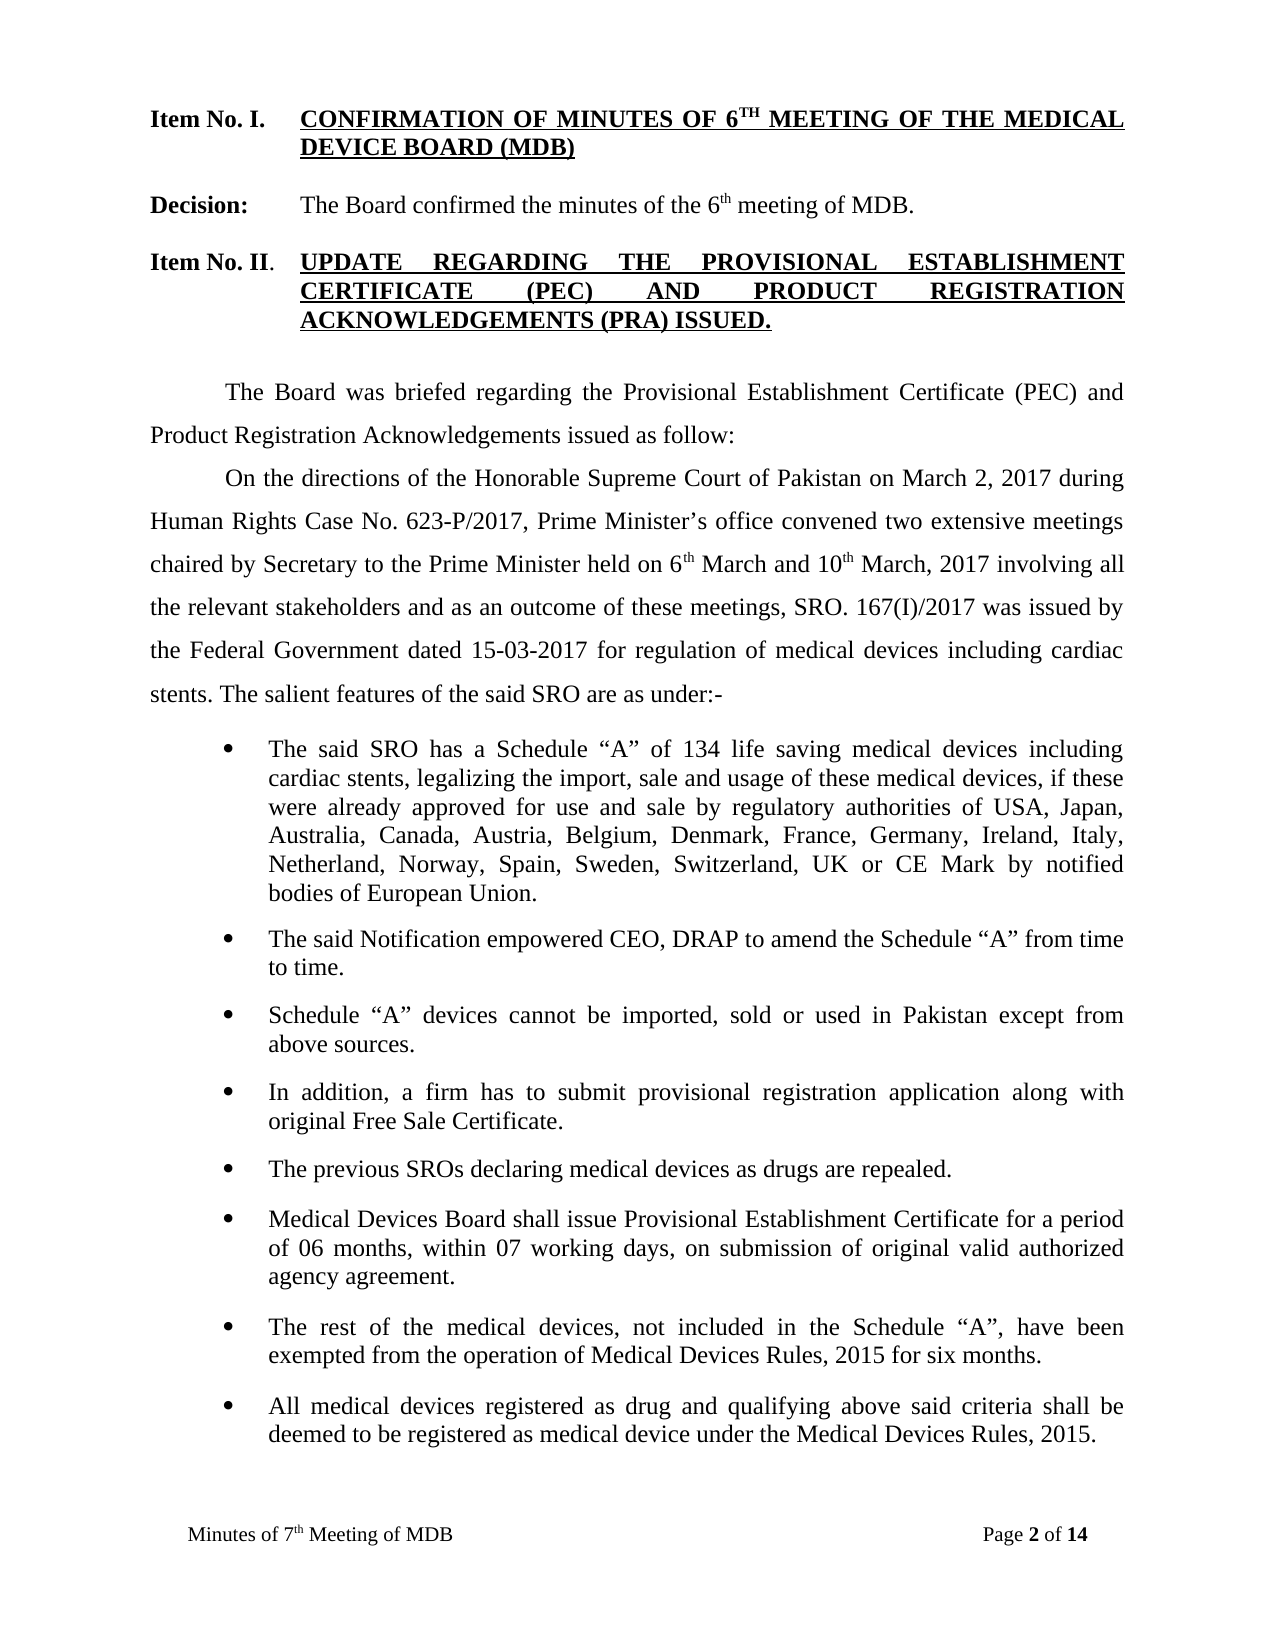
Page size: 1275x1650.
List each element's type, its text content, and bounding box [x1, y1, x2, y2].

list The said SRO has a Schedule “A” of 134 life saving medical devices including cardiac stents, legalizing the import, sale and usage of these medical devices, if these were already approved for use and sale by regulatory authorities of USA, Japan, Australia, Canada, Austria, Belgium, Denmark, France, Germany, Ireland, Italy, Netherland, Norway, Spain, Sweden, Switzerland, UK or CE Mark by notified bodies of European Union. [224, 734, 1125, 907]
text Item No. I. CONFIRMATION OF MINUTES OF 6TH MEETING OF THE MEDICAL DEVICE BOARD (MDB) [150, 104, 1125, 161]
list All medical devices registered as drug and qualifying above said criteria shall be deemed to be registered as medical device under the Medical Devices Rules, 2015. [224, 1391, 1125, 1448]
text Item No. II. UPDATE REGARDING THE PROVISIONAL ESTABLISHMENT CERTIFICATE (PEC) AND PRODUCT REGISTRATION ACKNOWLEDGEMENTS (PRA) ISSUED. [150, 247, 1125, 334]
text The Board was briefed regarding the Provisional Establishment Certificate (PEC) and Product Registration Acknowledgements issued as follow: [150, 377, 1125, 449]
list Schedule “A” devices cannot be imported, sold or used in Pakistan except from above sources. [224, 1000, 1125, 1058]
list In addition, a firm has to submit provisional registration application along with original Free Sale Certificate. [224, 1077, 1125, 1134]
list The rest of the medical devices, not included in the Schedule “A”, have been exempted from the operation of Medical Devices Rules, 2015 for six months. [224, 1312, 1125, 1369]
list The said Notification empowered CEO, DRAP to amend the Schedule “A” from time to time. [224, 924, 1125, 981]
list The previous SROs declaring medical devices as drugs are repealed. [224, 1154, 1125, 1182]
text On the directions of the Honorable Supreme Court of Pakistan on March 2, 2017 during Human Rights Case No. 623-P/2017, Prime Minister’s office convened two extensive meetings chaired by Secretary to the Prime Minister held on 6th March and 10th March, 2017 involving all the relevant stakeholders and as an outcome of these meetings, SRO. 167(I)/2017 was issued by the Federal Government dated 15-03-2017 for regulation of medical devices including cardiac stents. The salient features of the said SRO are as under:- [150, 463, 1125, 707]
list Medical Devices Board shall issue Provisional Establishment Certificate for a period of 06 months, within 07 working days, on submission of original valid authorized agency agreement. [224, 1204, 1125, 1290]
text Decision: The Board confirmed the minutes of the 6th meeting of MDB. [150, 190, 1125, 219]
